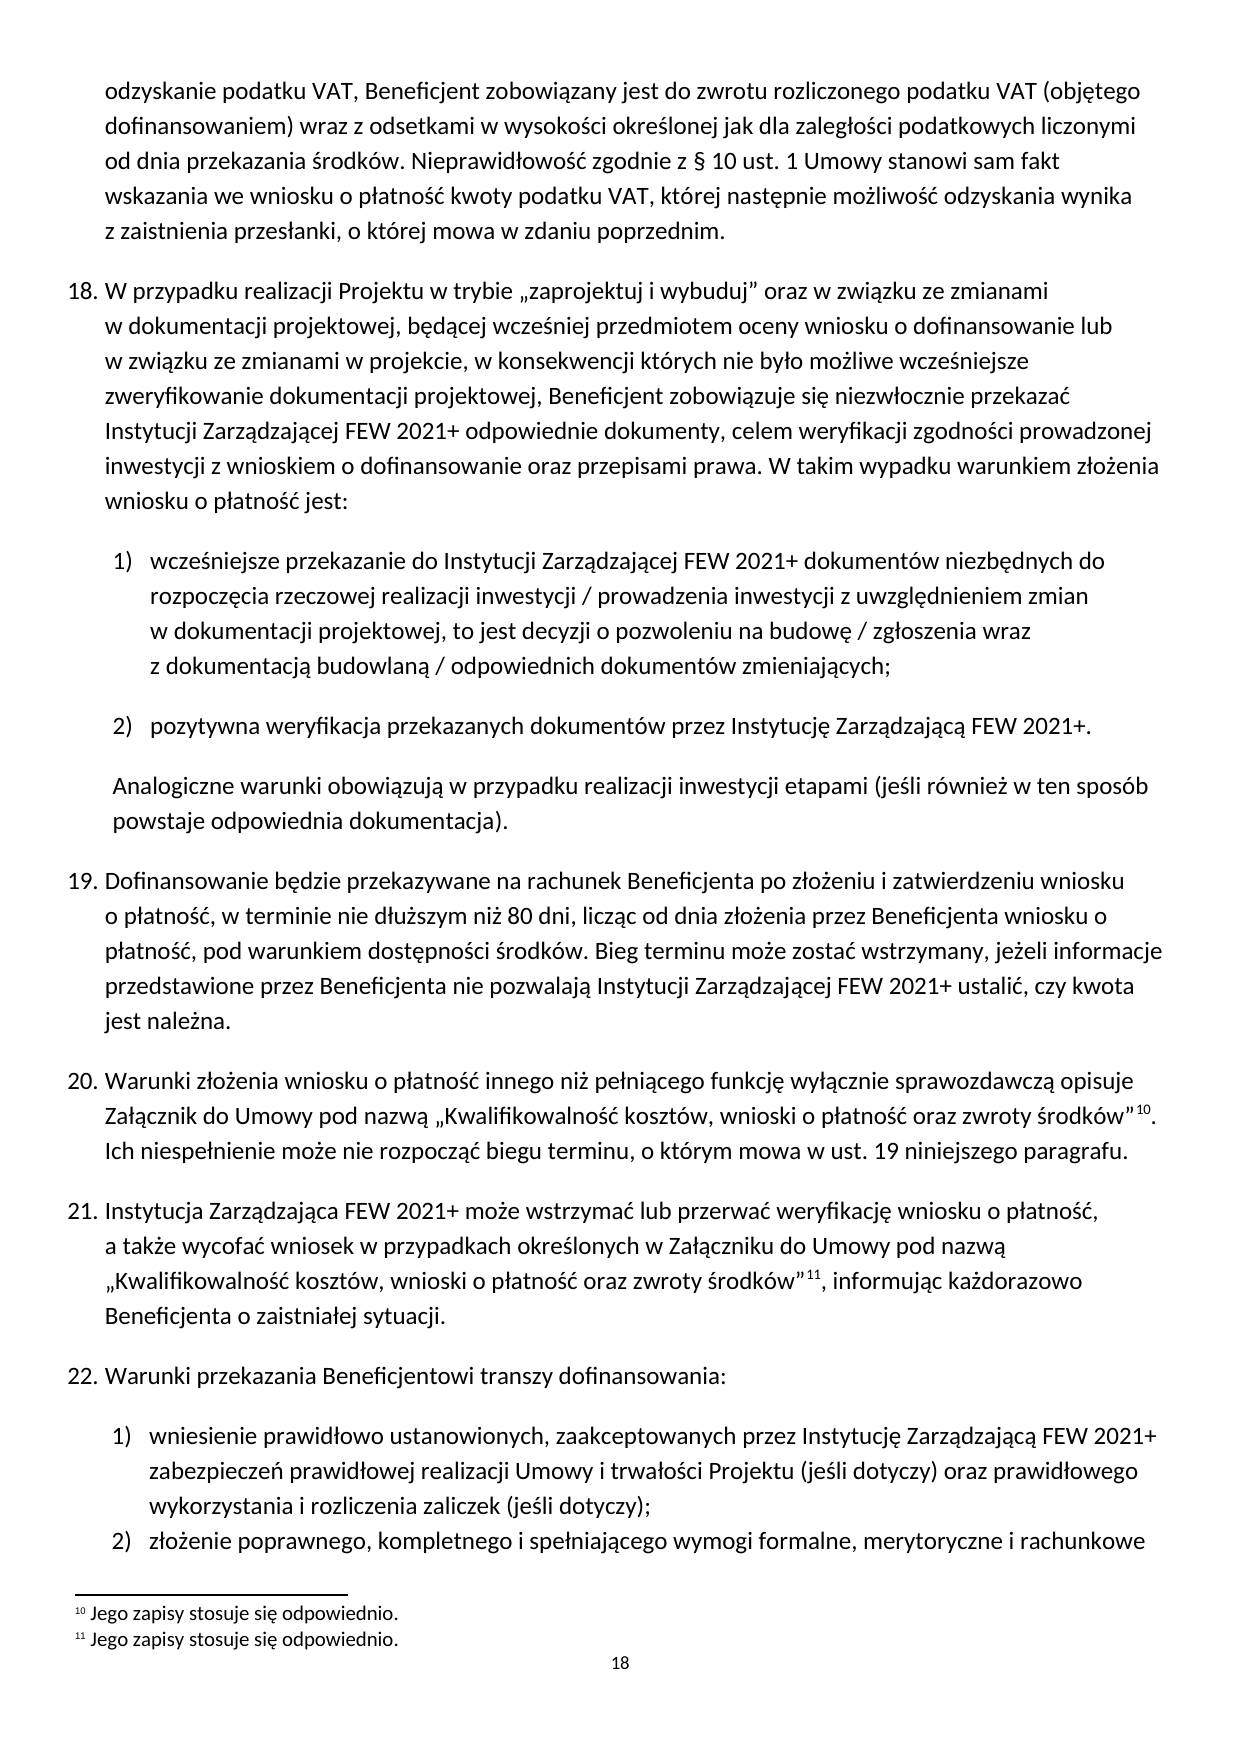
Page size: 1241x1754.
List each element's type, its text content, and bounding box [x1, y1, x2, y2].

list Instytucja Zarządzająca FEW 2021+ może wstrzymać lub przerwać weryfikację wniosku o płatność, a także wycofać wniosek w przypadkach określonych w Załączniku do Umowy pod nazwą „Kwalifikowalność kosztów, wnioski o płatność oraz zwroty środków”, informując każdorazowo Beneficjenta o zaistniałej sytuacji. [67, 1195, 1165, 1331]
list Warunki przekazania Beneficjentowi transzy dofinansowania: [67, 1360, 1165, 1391]
list Warunki złożenia wniosku o płatność innego niż pełniącego funkcję wyłącznie sprawozdawczą opisuje Załącznik do Umowy pod nazwą „Kwalifikowalność kosztów, wnioski o płatność oraz zwroty środków”. Ich niespełnienie może nie rozpocząć biegu terminu, o którym mowa w ust. 19 niniejszego paragrafu. [67, 1065, 1165, 1166]
list Dofinansowanie będzie przekazywane na rachunek Beneficjenta po złożeniu i zatwierdzeniu wniosku o płatność, w terminie nie dłuższym niż 80 dni, licząc od dnia złożenia przez Beneficjenta wniosku o płatność, pod warunkiem dostępności środków. Bieg terminu może zostać wstrzymany, jeżeli informacje przedstawione przez Beneficjenta nie pozwalają Instytucji Zarządzającej FEW 2021+ ustalić, czy kwota jest należna. [67, 865, 1165, 1036]
list wcześniejsze przekazanie do Instytucji Zarządzającej FEW 2021+ dokumentów niezbędnych do rozpoczęcia rzeczowej realizacji inwestycji / prowadzenia inwestycji z uwzględnieniem zmian w dokumentacji projektowej, to jest decyzji o pozwoleniu na budowę / zgłoszenia wraz z dokumentacją budowlaną / odpowiednich dokumentów zmieniających; [112, 545, 1165, 681]
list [111, 1525, 1165, 1556]
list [67, 75, 1165, 246]
list pozytywna weryfikacja przekazanych dokumentów przez Instytucję Zarządzającą FEW 2021+. [112, 710, 1165, 741]
list wniesienie prawidłowo ustanowionych, zaakceptowanych przez Instytucję Zarządzającą FEW 2021+ zabezpieczeń prawidłowej realizacji Umowy i trwałości Projektu (jeśli dotyczy) oraz prawidłowego wykorzystania i rozliczenia zaliczek (jeśli dotyczy); [111, 1420, 1165, 1521]
text Analogiczne warunki obowiązują w przypadku realizacji inwestycji etapami (jeśli również w ten sposób powstaje odpowiednia dokumentacja). [112, 770, 1165, 836]
list W przypadku realizacji Projektu w trybie „zaprojektuj i wybuduj” oraz w związku ze zmianami w dokumentacji projektowej, będącej wcześniej przedmiotem oceny wniosku o dofinansowanie lub w związku ze zmianami w projekcie, w konsekwencji których nie było możliwe wcześniejsze zweryfikowanie dokumentacji projektowej, Beneficjent zobowiązuje się niezwłocznie przekazać Instytucji Zarządzającej FEW 2021+ odpowiednie dokumenty, celem weryfikacji zgodności prowadzonej inwestycji z wnioskiem o dofinansowanie oraz przepisami prawa. W takim wypadku warunkiem złożenia wniosku o płatność jest: [67, 275, 1165, 516]
